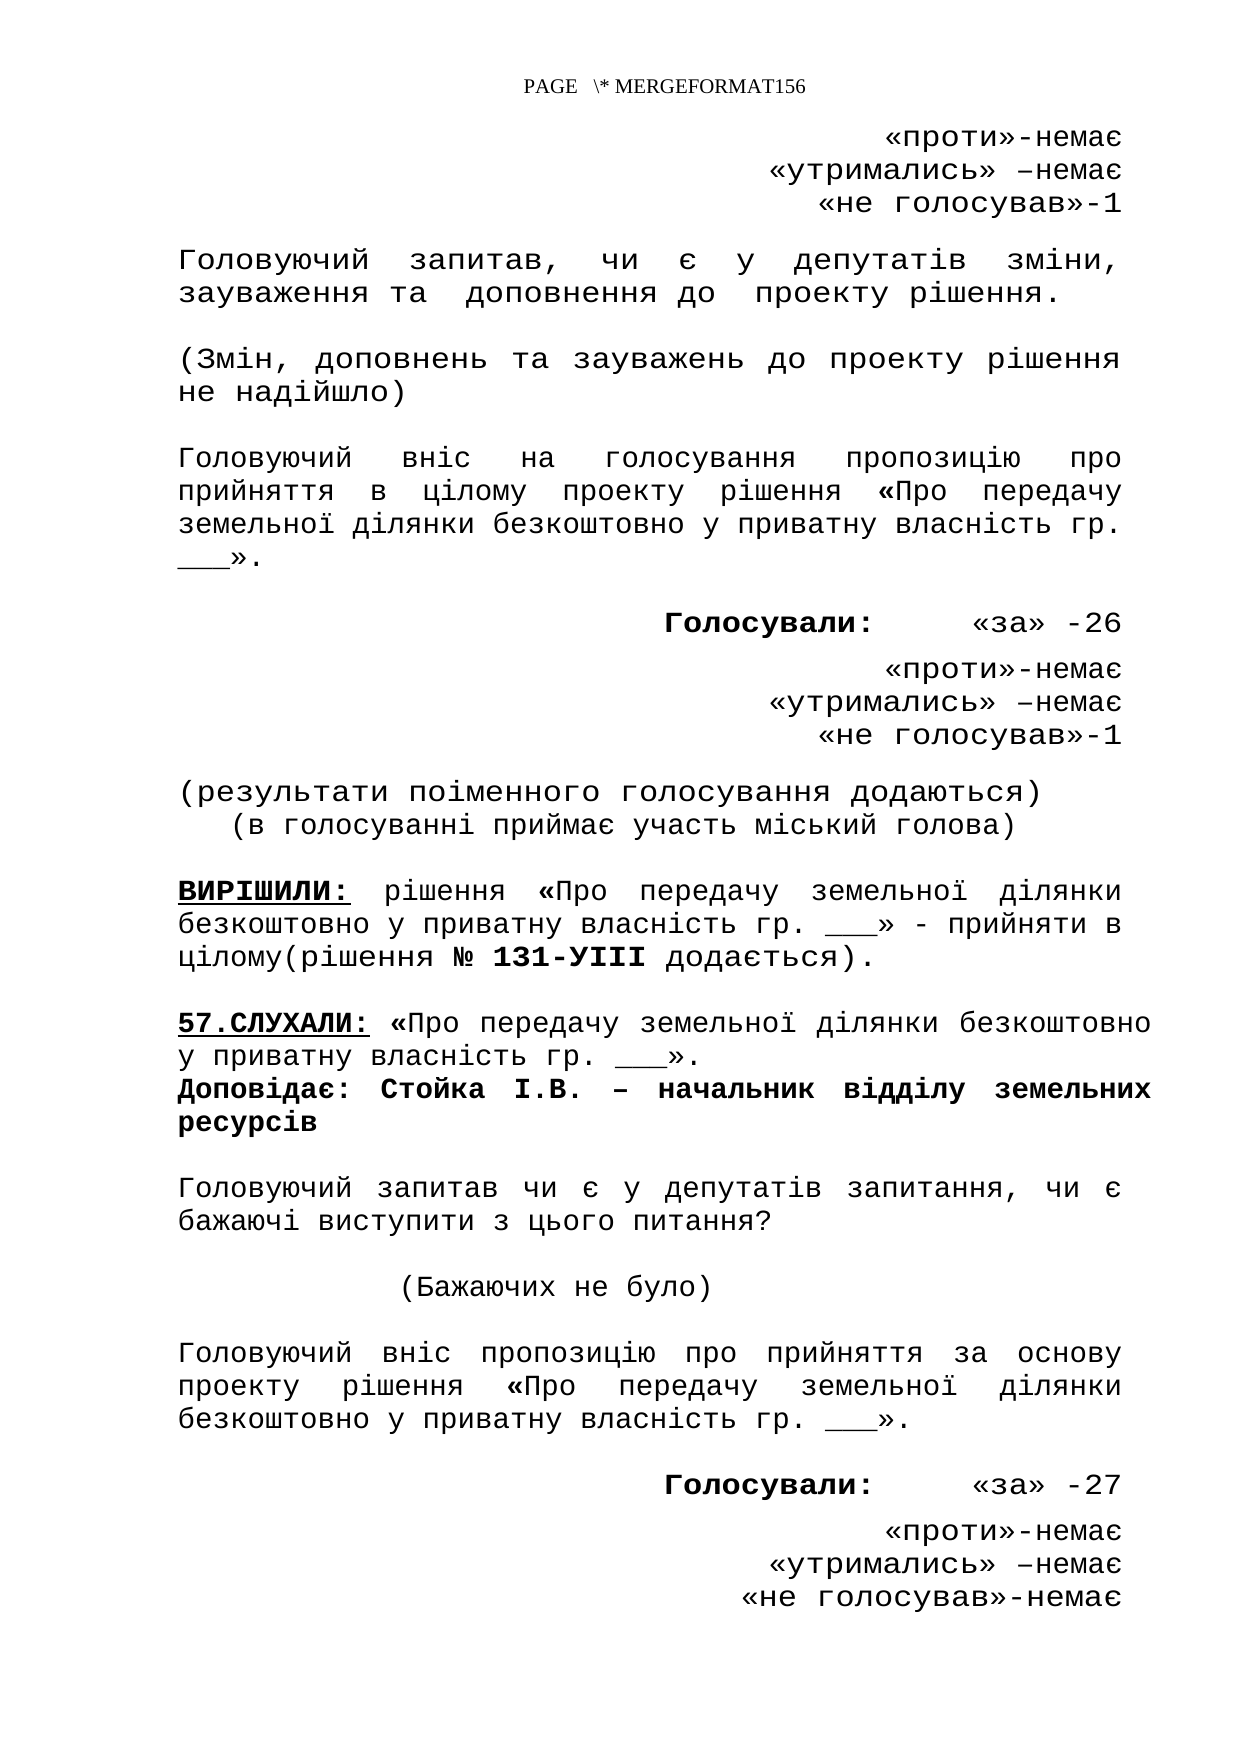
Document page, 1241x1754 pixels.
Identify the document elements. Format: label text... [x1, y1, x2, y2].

text 57.СЛУХАЛИ: «Про передачу земельної ділянки безкоштовно у приватну власність гр. ___». [177, 1008, 1152, 1074]
text «проти»-немає «утримались» –немає «не голосував»-1 [177, 122, 1122, 221]
text «проти»-немає «утримались» –немає «не голосував»-немає [177, 1516, 1122, 1615]
text Доповідає: Стойка І.В. – начальник відділу земельних ресурсів [177, 1074, 1152, 1140]
text Голосували: «за» -26 [177, 608, 1122, 641]
text Головуючий вніс на голосування пропозицію про прийняття в цілому проекту рішення «Про передачу земельної ділянки безкоштовно у приватну власність гр. ___». [177, 443, 1122, 575]
text Головуючий запитав чи є у депутатів запитання, чи є бажаючі виступити з цього питання? [177, 1173, 1122, 1239]
text (результати поіменного голосування додаються) [177, 777, 1122, 810]
text (Бажаючих не було) [177, 1272, 1122, 1305]
text Голосували: «за» -27 [177, 1470, 1122, 1503]
text ВИРІШИЛИ: рішення «Про передачу земельної ділянки безкоштовно у приватну власність гр. ___» - прийняти в цілому(рішення № 131-УІІI додається). [177, 876, 1122, 975]
text Головуючий вніс пропозицію про прийняття за основу проекту рішення «Про передачу земельної ділянки безкоштовно у приватну власність гр. ___». [177, 1338, 1122, 1437]
text (в голосуванні приймає участь міський голова) [177, 810, 1122, 843]
text Головуючий запитав, чи є у депутатів зміни, зауваження та доповнення до проекту рішення. [177, 245, 1122, 311]
text (Змін, доповнень та зауважень до проекту рішення не надійшло) [177, 344, 1122, 410]
text «проти»-немає «утримались» –немає «не голосував»-1 [177, 654, 1122, 753]
